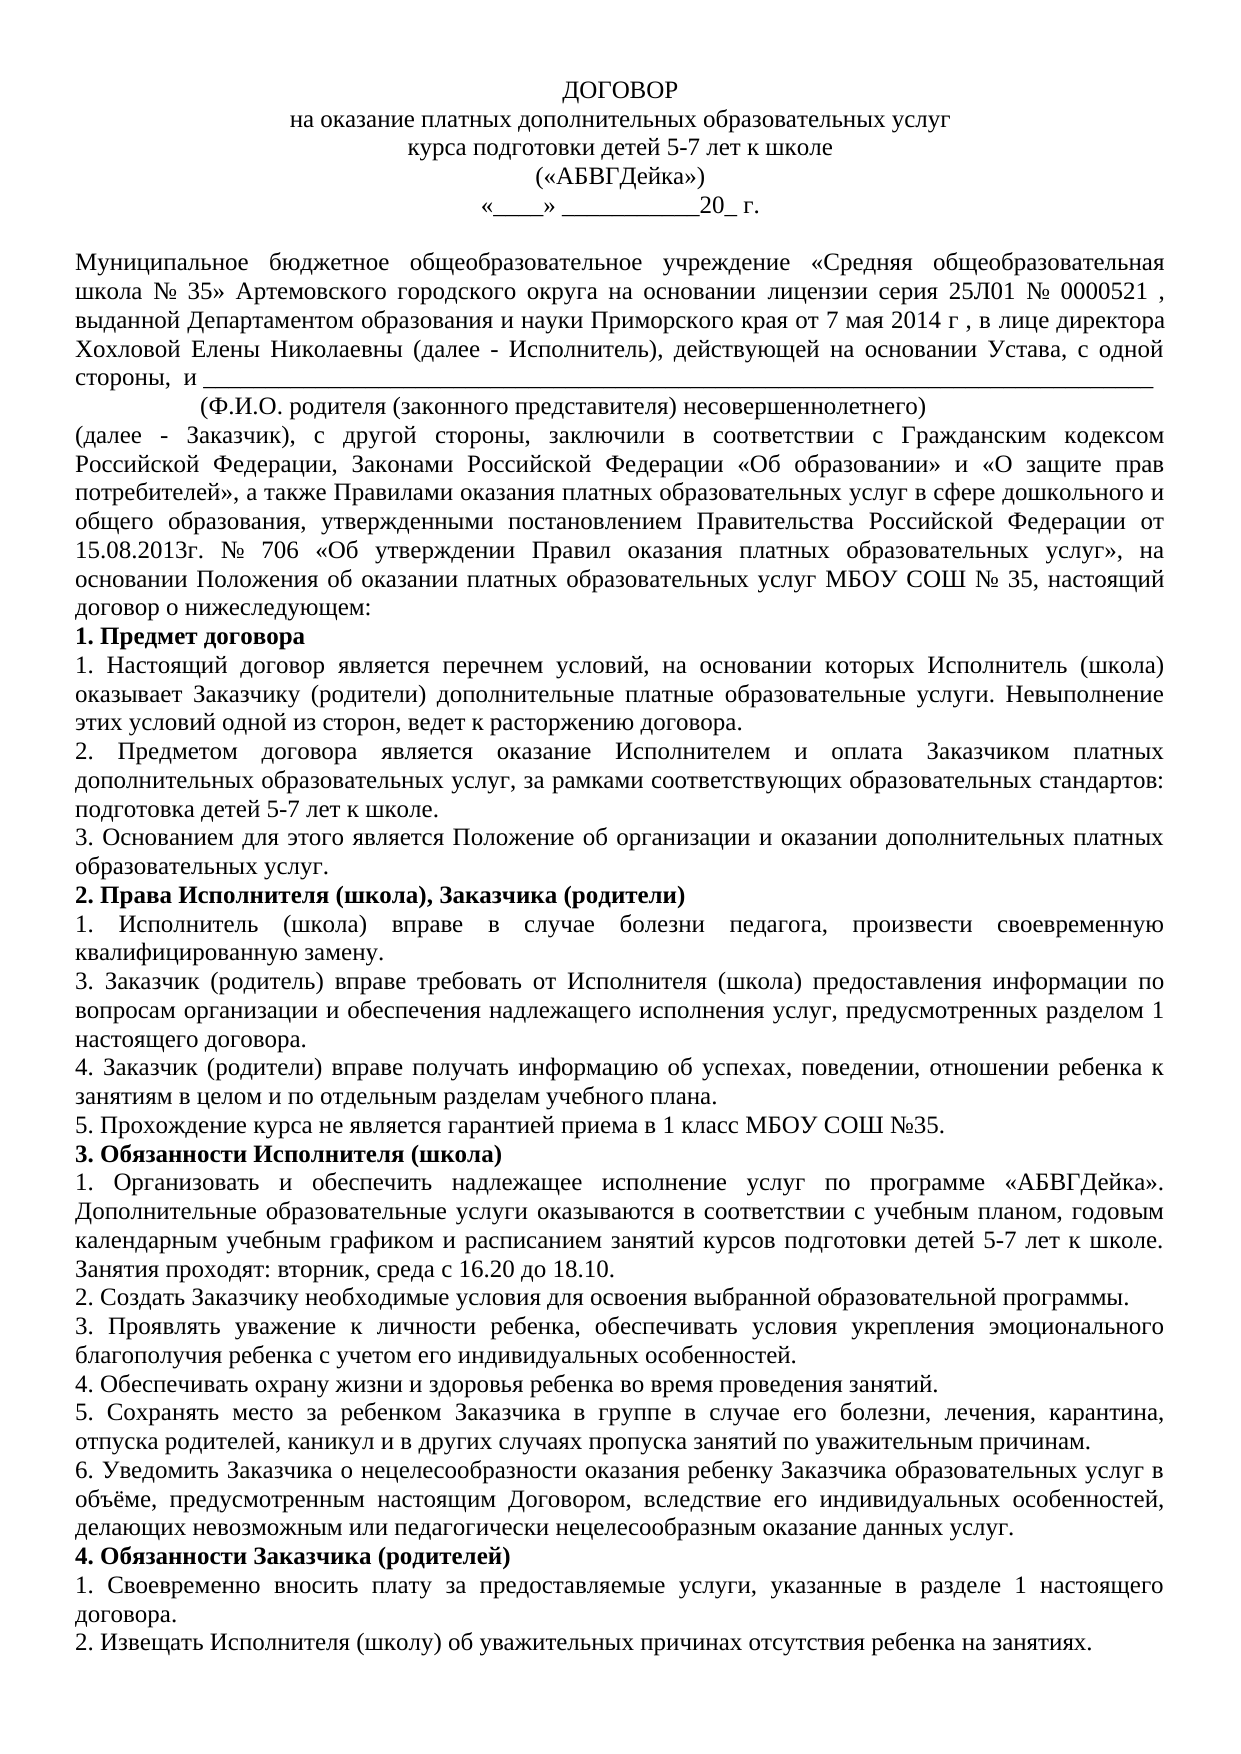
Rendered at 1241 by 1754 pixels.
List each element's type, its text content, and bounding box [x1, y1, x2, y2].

text 1. Своевременно вносить плату за предоставляемые услуги, указанные в разделе 1 настоящего договора. [75, 1570, 1165, 1627]
text на оказание платных дополнительных образовательных услуг [75, 104, 1165, 132]
text 3. Проявлять уважение к личности ребенка, обеспечивать условия укрепления эмоционального благополучия ребенка с учетом его индивидуальных особенностей. [75, 1311, 1165, 1369]
text 1. Настоящий договор является перечнем условий, на основании которых Исполнитель (школа) оказывает Заказчику (родители) дополнительные платные образовательные услуги. Невыполнение этих условий одной из сторон, ведет к расторжению договора. [75, 650, 1165, 736]
text 2. Предметом договора является оказание Исполнителем и оплата Заказчиком платных дополнительных образовательных услуг, за рамками соответствующих образовательных стандартов: подготовка детей 5-7 лет к школе. [75, 736, 1165, 822]
text 5. Сохранять место за ребенком Заказчика в группе в случае его болезни, лечения, карантина, отпуска родителей, каникул и в других случаях пропуска занятий по уважительным причинам. [75, 1397, 1165, 1455]
text ДОГОВОР [75, 75, 1165, 104]
text 1. Предмет договора [75, 621, 1165, 650]
text 4. Обязанности Заказчика (родителей) [75, 1541, 1165, 1570]
text 1. Исполнитель (школа) вправе в случае болезни педагога, произвести своевременную квалифицированную замену. [75, 909, 1165, 966]
text 2. Извещать Исполнителя (школу) об уважительных причинах отсутствия ребенка на занятиях. [75, 1627, 1165, 1656]
text 3. Основанием для этого является Положение об организации и оказании дополнительных платных образовательных услуг. [75, 822, 1165, 880]
text «____» ___________20_ г. [75, 190, 1165, 219]
text 5. Прохождение курса не является гарантией приема в 1 класс МБОУ СОШ №35. [75, 1110, 1165, 1139]
text 4. Обеспечивать охрану жизни и здоровья ребенка во время проведения занятий. [75, 1369, 1165, 1397]
text 2. Права Исполнителя (школа), Заказчика (родители) [75, 880, 1165, 909]
text 1. Организовать и обеспечить надлежащее исполнение услуг по программе «АБВГДейка». Дополнительные образовательные услуги оказываются в соответствии с учебным планом, годовым календарным учебным графиком и расписанием занятий курсов подготовки детей 5-7 лет к школе. Занятия проходят: вторник, среда с 16.20 до 18.10. [75, 1167, 1165, 1282]
text 2. Создать Заказчику необходимые условия для освоения выбранной образовательной программы. [75, 1282, 1165, 1311]
text (Ф.И.О. родителя (законного представителя) несовершеннолетнего) [75, 391, 1165, 420]
text (далее - Заказчик), с другой стороны, заключили в соответствии с Гражданским кодексом Российской Федерации, Законами Российской Федерации «Об образовании» и «О защите прав потребителей», а также Правилами оказания платных образовательных услуг в сфере дошкольного и общего образования, утвержденными постановлением Правительства Российской Федерации от 15.08.2013г. № 706 «Об утверждении Правил оказания платных образовательных услуг», на основании Положения об оказании платных образовательных услуг МБОУ СОШ № 35, настоящий договор о нижеследующем: [75, 420, 1165, 621]
text курса подготовки детей 5-7 лет к школе [75, 132, 1165, 161]
text 4. Заказчик (родители) вправе получать информацию об успехах, поведении, отношении ребенка к занятиям в целом и по отдельным разделам учебного плана. [75, 1052, 1165, 1110]
text 3. Обязанности Исполнителя (школа) [75, 1139, 1165, 1167]
text («АБВГДейка») [75, 161, 1165, 190]
text 6. Уведомить Заказчика о нецелесообразности оказания ребенку Заказчика образовательных услуг в объёме, предусмотренным настоящим Договором, вследствие его индивидуальных особенностей, делающих невозможным или педагогически нецелесообразным оказание данных услуг. [75, 1455, 1165, 1541]
text 3. Заказчик (родитель) вправе требовать от Исполнителя (школа) предоставления информации по вопросам организации и обеспечения надлежащего исполнения услуг, предусмотренных разделом 1 настоящего договора. [75, 966, 1165, 1052]
text Муниципальное бюджетное общеобразовательное учреждение «Средняя общеобразовательная школа № 35» Артемовского городского округа на основании лицензии серия 25Л01 № 0000521 , выданной Департаментом образования и науки Приморского края от 7 мая 2014 г , в лице директора Хохловой Елены Николаевны (далее - Исполнитель), действующей на основании Устава, с одной стороны, и ____________________________________________________________________________ [75, 247, 1165, 391]
